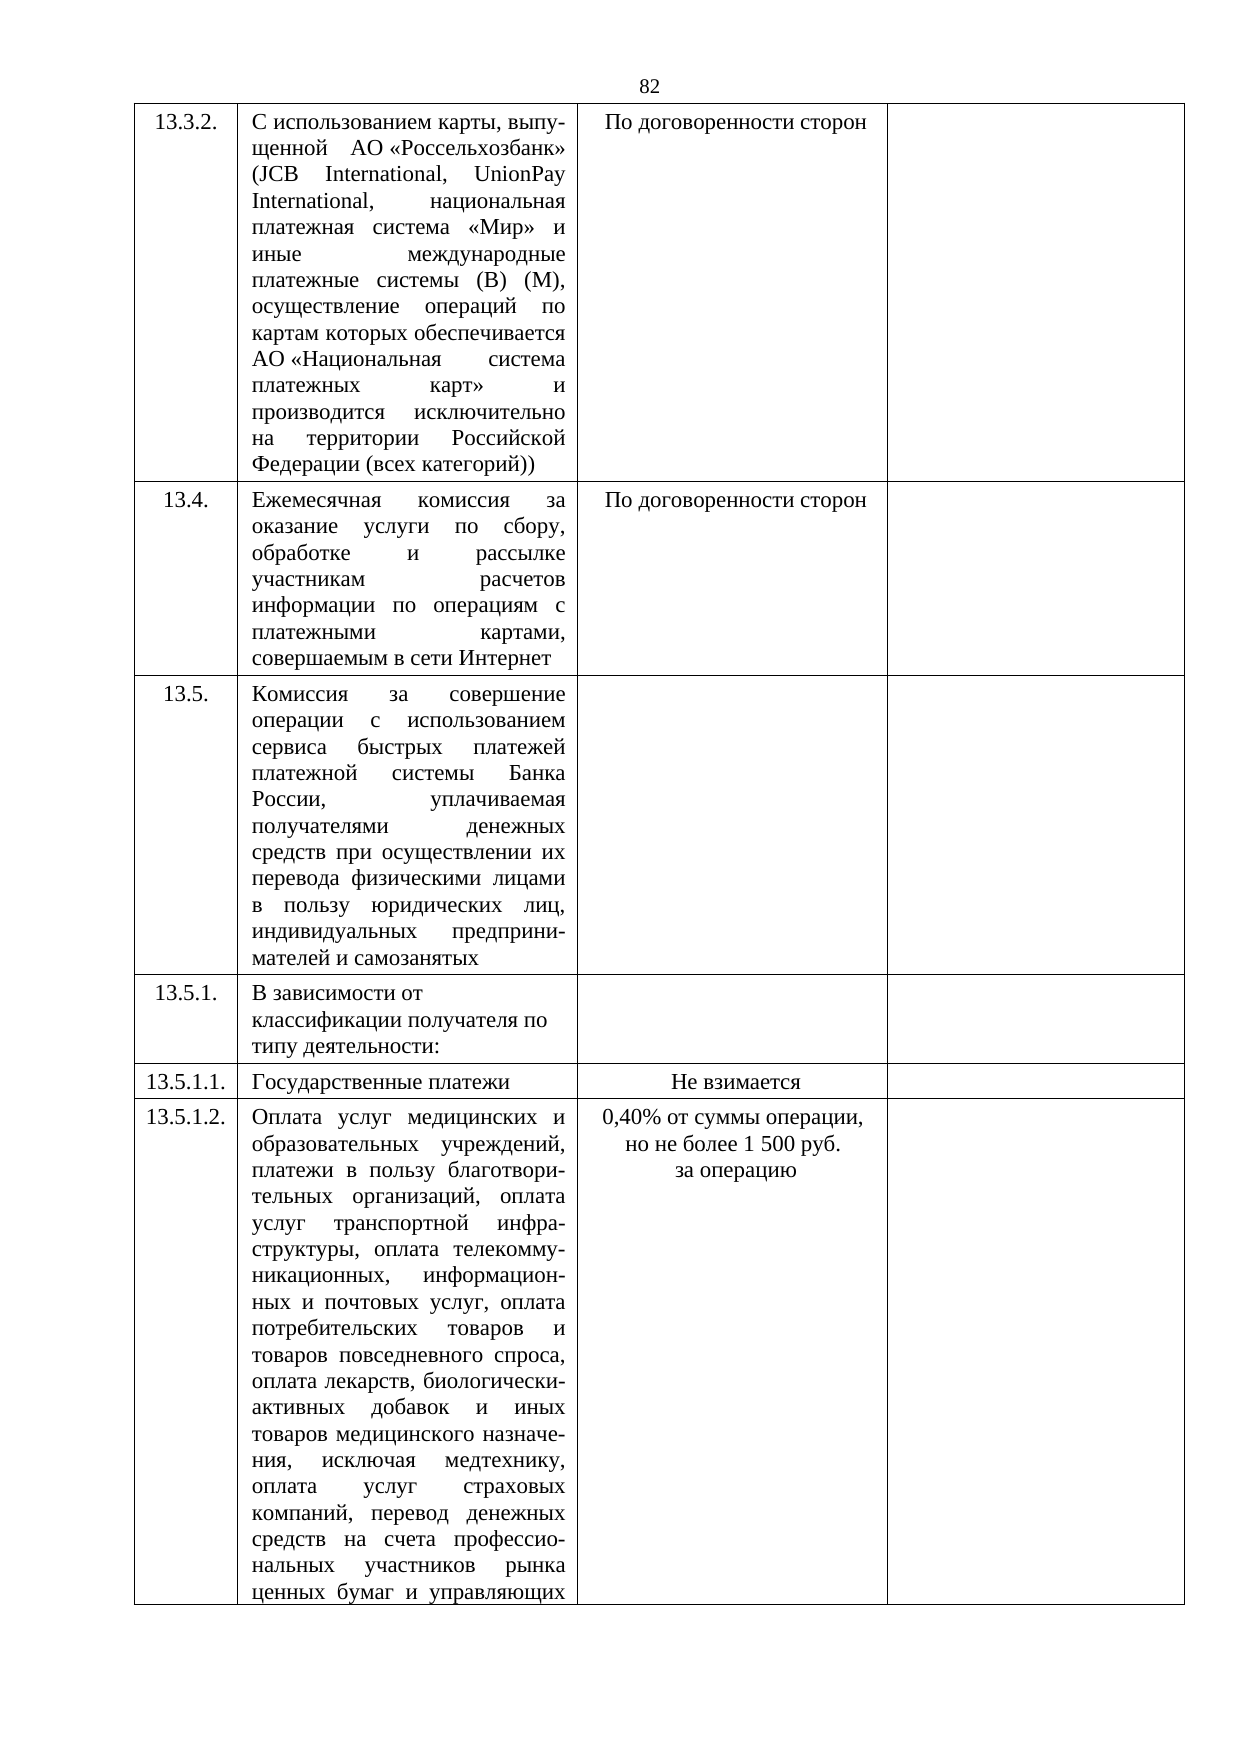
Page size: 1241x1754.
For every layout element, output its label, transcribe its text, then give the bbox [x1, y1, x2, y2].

table_cell По договоренности сторон [578, 482, 887, 675]
table_cell [888, 1099, 1184, 1604]
table_cell 13.5. [135, 676, 237, 974]
table_cell 13.5.1.1. [135, 1064, 237, 1098]
table_cell [578, 975, 887, 1062]
table_cell [888, 1064, 1184, 1098]
table_cell 13.5.1.2. [135, 1099, 237, 1604]
table_cell 13.5.1. [135, 975, 237, 1062]
table_cell [888, 975, 1184, 1062]
table_cell В зависимости от классификации получателя по типу деятельности: [238, 975, 577, 1062]
table_cell Государственные платежи [238, 1064, 577, 1098]
table_cell [888, 482, 1184, 675]
table_cell Не взимается [578, 1064, 887, 1098]
table_cell [578, 676, 887, 974]
table_cell 13.4. [135, 482, 237, 675]
table_cell [888, 104, 1184, 481]
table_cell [578, 1099, 887, 1604]
table_cell Ежемесячная комиссия за оказание услуги по сбору, обработке и рассылке участникам расчетов информации по операциям с платежными картами, совершаемым в сети Интернет [238, 482, 577, 675]
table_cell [578, 104, 887, 481]
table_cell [238, 1099, 577, 1604]
table_cell Комиссия за совершение операции с использованием сервиса быстрых платежей платежной системы Банка России, уплачиваемая получателями денежных средств при осуществлении их перевода физическими лицами в пользу юридических лиц, индивидуальных предприни-мателей и самозанятых [238, 676, 577, 974]
table_cell [888, 676, 1184, 974]
table_cell C использованием карты, выпу-щенной АО «Россельхозбанк» (JCB International, UnionPay International, национальная платежная система «Мир» и иные международные платежные системы (В) (М), осуществление операций по картам которых обеспечивается АО «Национальная система платежных карт» и производится исключительно на территории Российской Федерации (всех категорий)) [238, 104, 577, 481]
table_cell 13.3.2. [135, 104, 237, 481]
